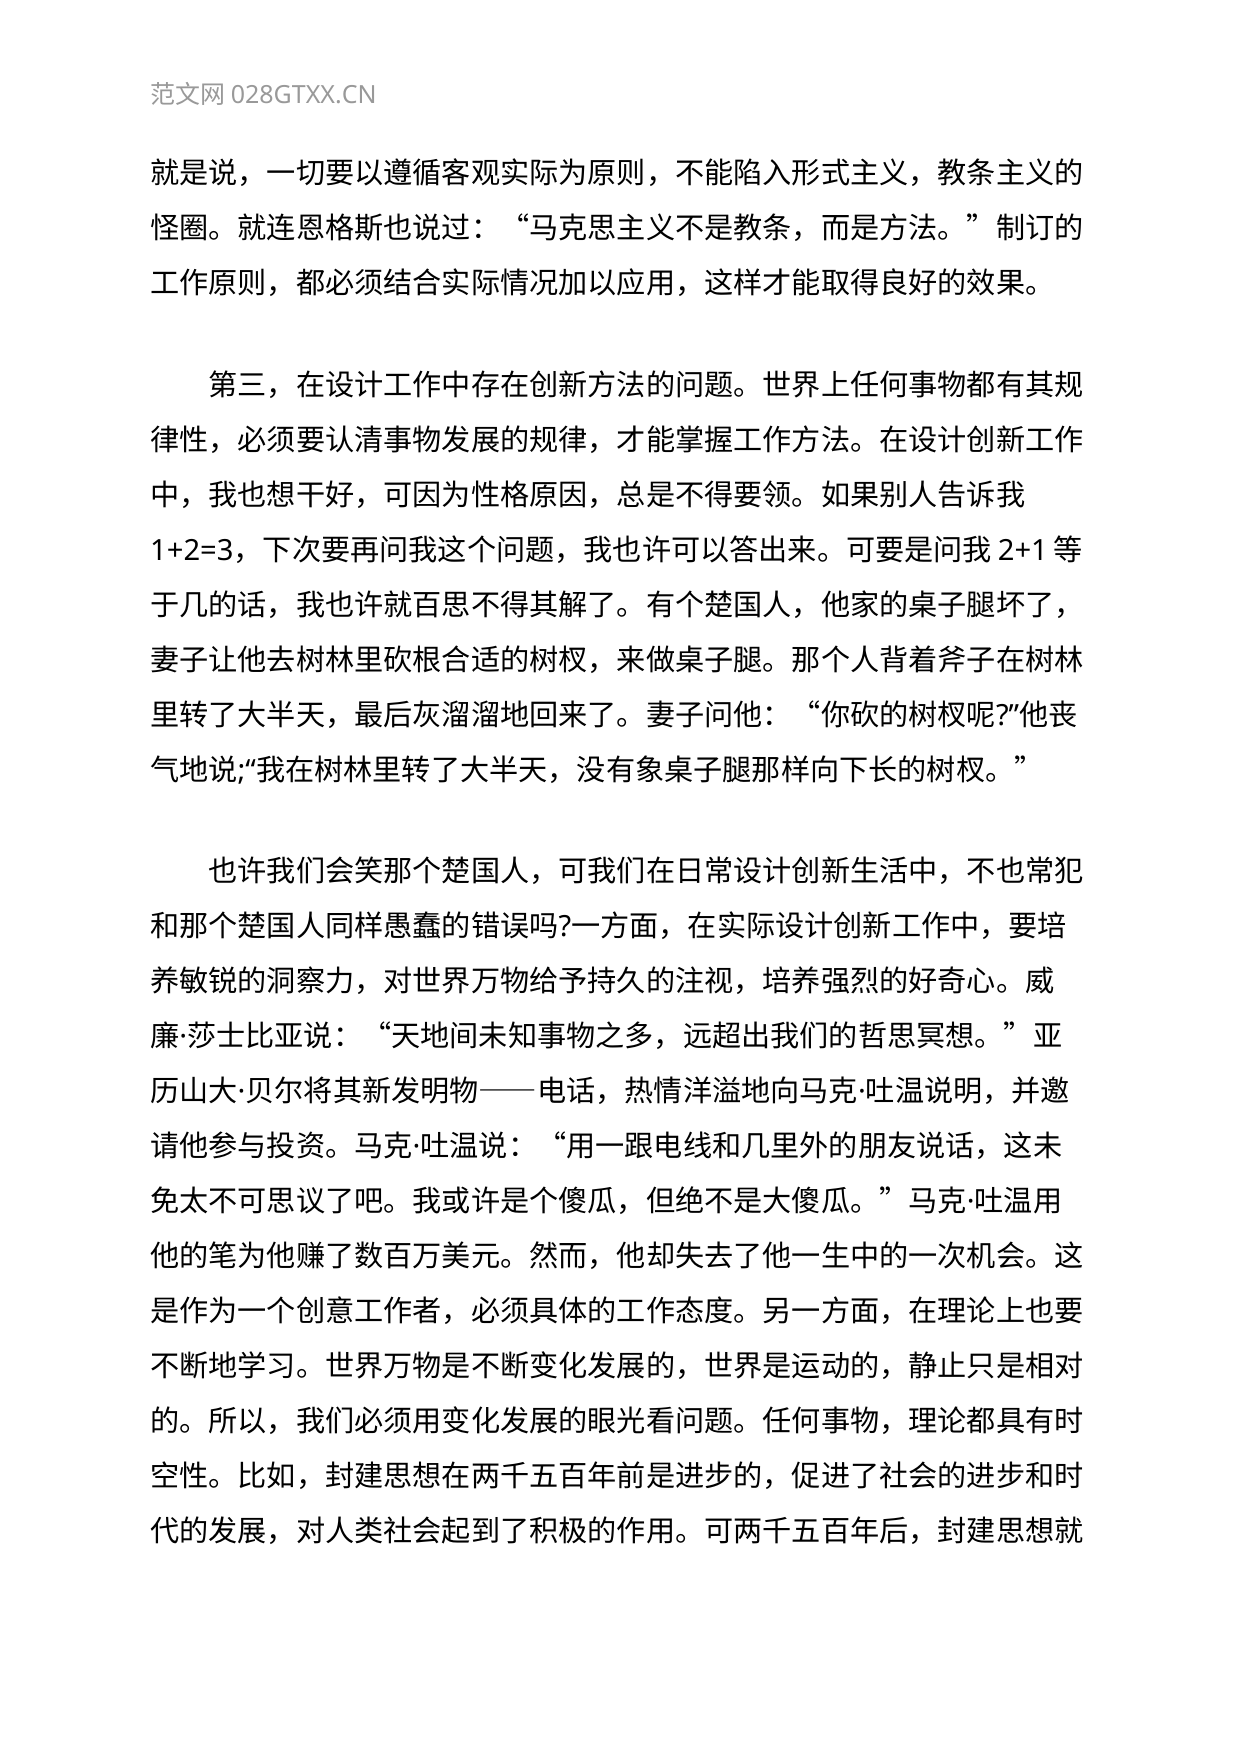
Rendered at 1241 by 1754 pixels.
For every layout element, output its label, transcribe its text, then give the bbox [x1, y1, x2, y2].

text 第三，在设计工作中存在创新方法的问题。世界上任何事物都有其规律性，必须要认清事物发展的规律，才能掌握工作方法。在设计创新工作中，我也想干好，可因为性格原因，总是不得要领。如果别人告诉我1+2=3，下次要再问我这个问题，我也许可以答出来。可要是问我2+1等于几的话，我也许就百思不得其解了。有个楚国人，他家的桌子腿坏了，妻子让他去树林里砍根合适的树杈，来做桌子腿。那个人背着斧子在树林里转了大半天，最后灰溜溜地回来了。妻子问他：“你砍的树杈呢?”他丧气地说;“我在树林里转了大半天，没有象桌子腿那样向下长的树杈。” [150, 362, 1090, 788]
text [150, 150, 1090, 302]
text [150, 848, 1090, 1549]
